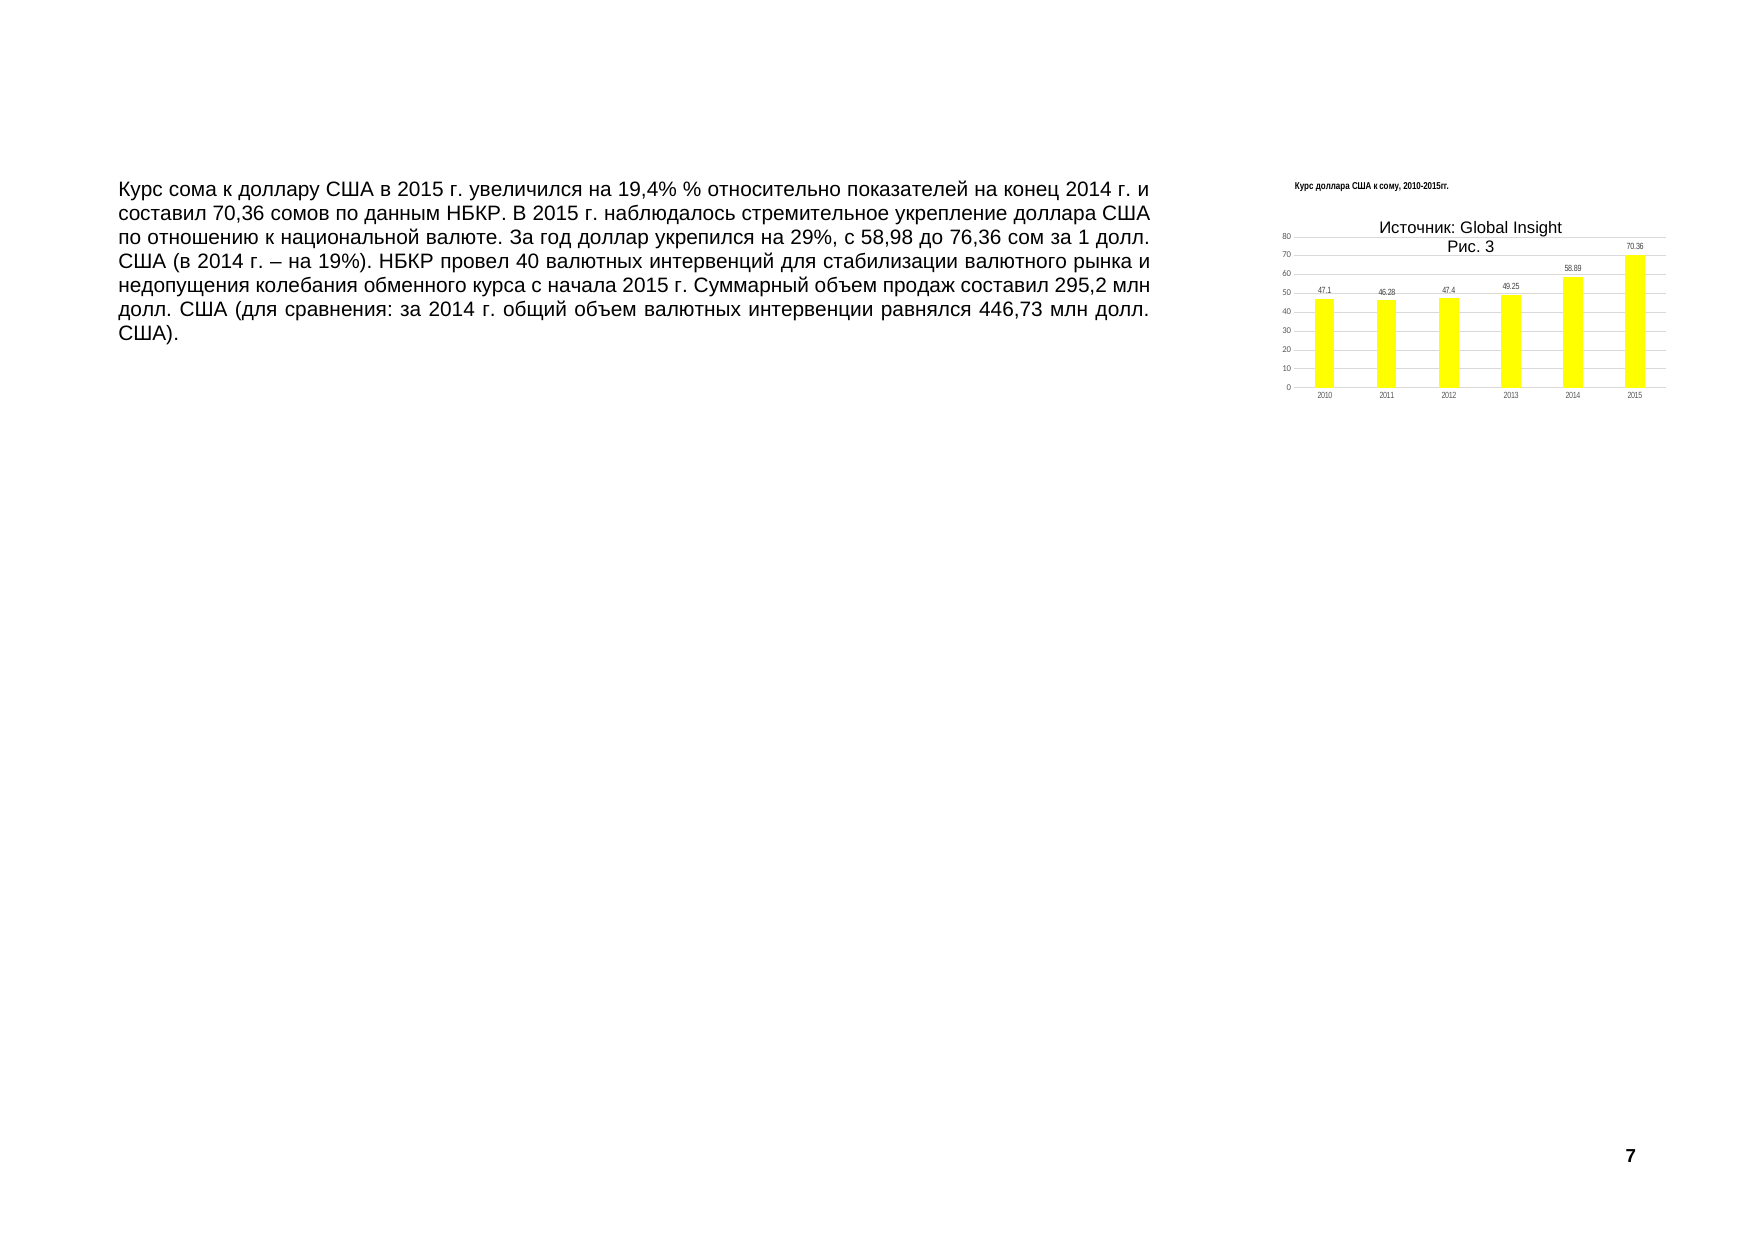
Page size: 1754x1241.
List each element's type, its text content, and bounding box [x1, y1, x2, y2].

text Курс сома к доллару США в 2015 г. увеличился на 19,4% % относительно показателей на конец 2014 г. и составил 70,36 сомов по данным НБКР. В 2015 г. наблюдалось стремительное укрепление доллара США по отношению к национальной валюте. За год доллар укрепился на 29%, с 58,98 до 76,36 сом за 1 долл. США (в 2014 г. – на 19%). НБКР провел 40 валютных интервенций для стабилизации валютного рынка и недопущения колебания обменного курса с начала 2015 г. Суммарный объем продаж составил 295,2 млн долл. США (для сравнения: за 2014 г. общий объем валютных интервенции равнялся 446,73 млн долл. США). [118, 177, 1152, 345]
